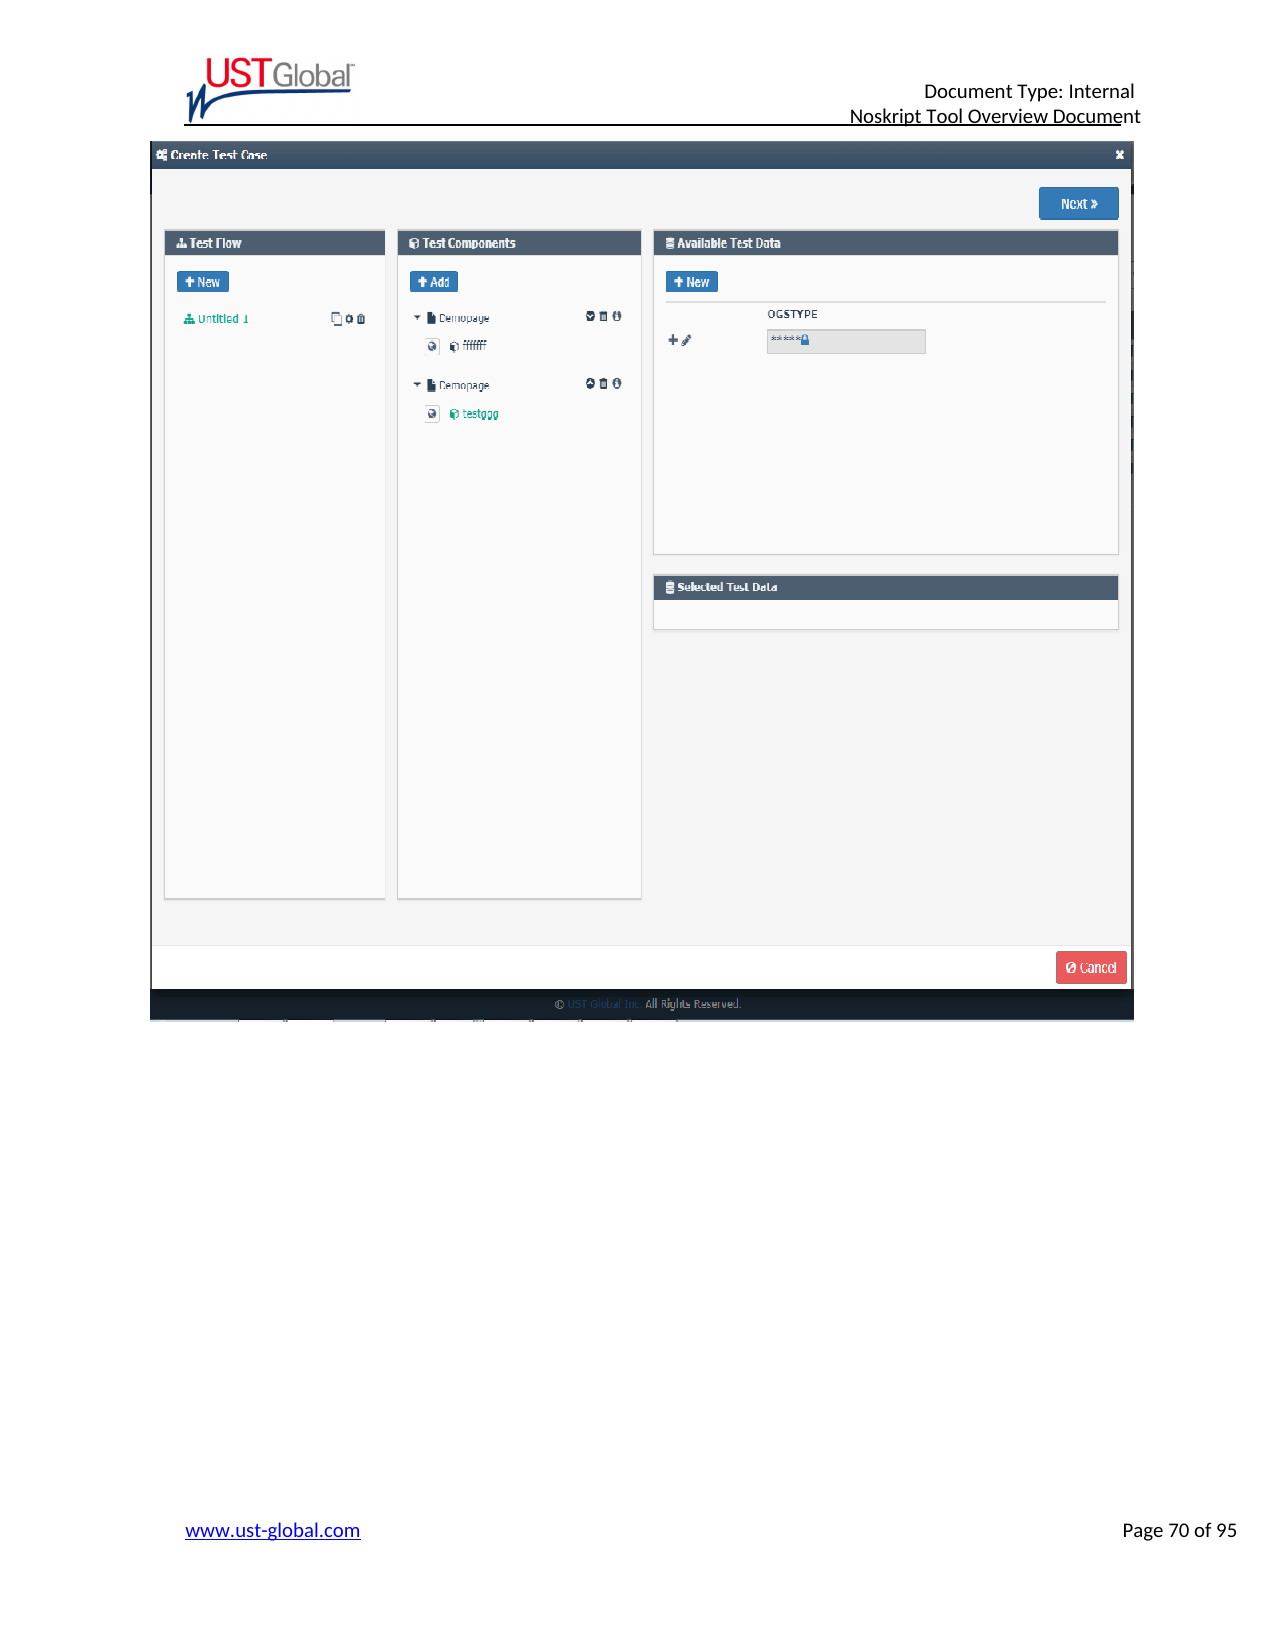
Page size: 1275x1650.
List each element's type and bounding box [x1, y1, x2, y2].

picture [150, 141, 1134, 1022]
picture [186, 57, 356, 124]
